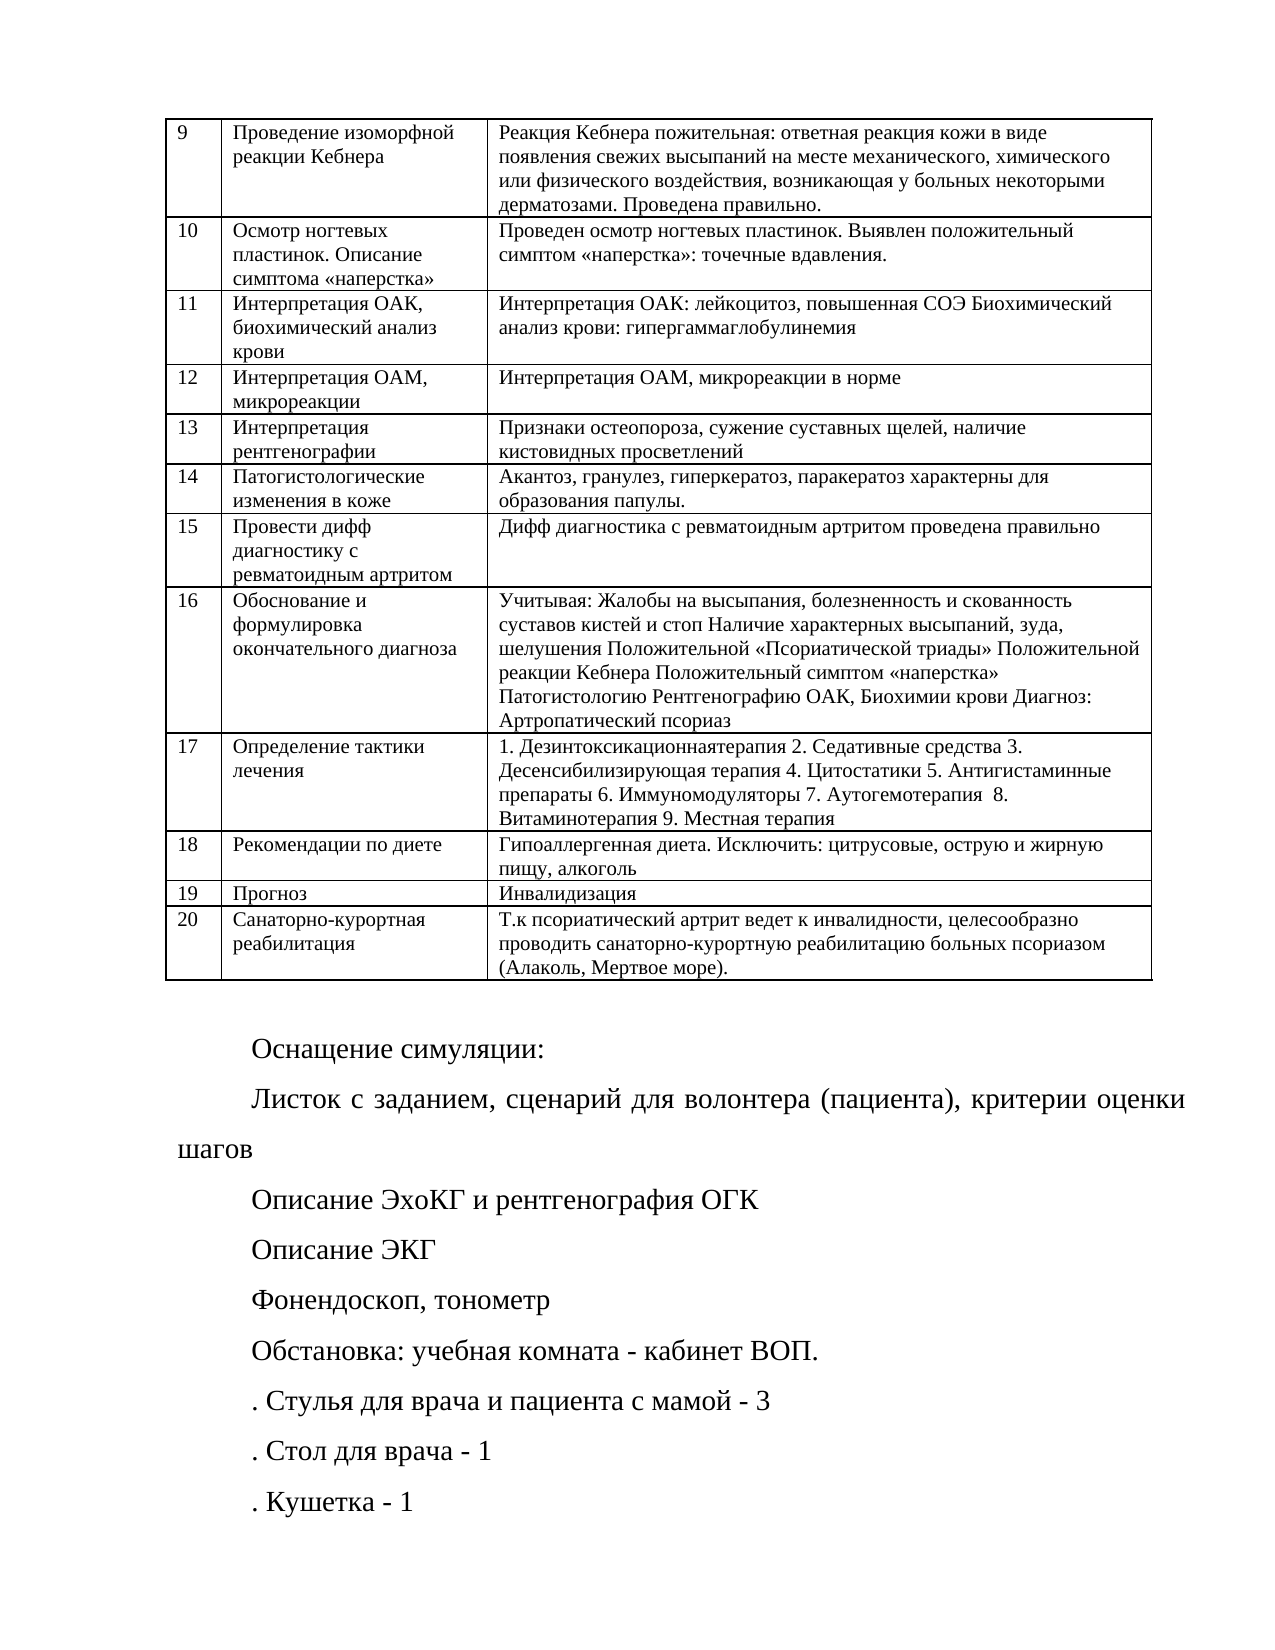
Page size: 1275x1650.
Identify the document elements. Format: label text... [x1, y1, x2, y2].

text . Кушетка - 1 [177, 1484, 1186, 1517]
table_cell Санаторно-курортная реабилитация [222, 907, 487, 979]
text . Стол для врача - 1 [177, 1433, 1186, 1467]
table_cell Провести дифф диагностику с ревматоидным артритом [222, 514, 487, 586]
table_cell Интерпретация рентгенографии [222, 415, 487, 463]
table_cell Акантоз, гранулез, гиперкератоз, паракератоз характерны для образования папулы. [488, 465, 1151, 512]
text Описание ЭКГ [177, 1232, 1186, 1266]
text Оснащение симуляции: [177, 1031, 1186, 1064]
table_cell Интерпретация ОАМ, микрореакции в норме [488, 365, 1151, 413]
table_cell 14 [167, 465, 221, 512]
table_cell Реакция Кебнера пожительная: ответная реакция кожи в виде появления свежих высыпаний на месте механического, химического или физического воздействия, возникающая у больных некоторыми дерматозами. Проведена правильно. [488, 120, 1151, 216]
table_cell 9 [167, 120, 221, 216]
table_cell Гипоаллергенная диета. Исключить: цитрусовые, острую и жирную пищу, алкоголь [488, 832, 1151, 880]
table_cell Учитывая: Жалобы на высыпания, болезненность и скованность суставов кистей и стоп Наличие характерных высыпаний, зуда, шелушения Положительной «Псориатической триады» Положительной реакции Кебнера Положительный симптом «наперстка» Патогистологию Рентгенографию ОАК, Биохимии крови Диагноз: Артропатический псориаз [488, 588, 1151, 732]
table_cell Патогистологические изменения в коже [222, 465, 487, 512]
table_cell 1. Дезинтоксикационнаятерапия 2. Седативные средства 3. Десенсибилизирующая терапия 4. Цитостатики 5. Антигистаминные препараты 6. Иммуномодуляторы 7. Аутогемотерапия 8. Витаминотерапия 9. Местная терапия [488, 734, 1151, 830]
table_cell 16 [167, 588, 221, 732]
table_cell Признаки остеопороза, сужение суставных щелей, наличие кистовидных просветлений [488, 415, 1151, 463]
table_cell 17 [167, 734, 221, 830]
table_cell 12 [167, 365, 221, 413]
table_cell Осмотр ногтевых пластинок. Описание симптома «наперстка» [222, 218, 487, 290]
text . Стулья для врача и пациента с мамой - 3 [177, 1383, 1186, 1417]
table_cell Дифф диагностика с ревматоидным артритом проведена правильно [488, 514, 1151, 586]
table_cell Т.к псориатический артрит ведет к инвалидности, целесообразно проводить санаторно-курортную реабилитацию больных псориазом (Алаколь, Мертвое море). [488, 907, 1151, 979]
text Обстановка: учебная комната - кабинет ВОП. [177, 1333, 1186, 1366]
table_cell 20 [167, 907, 221, 979]
table_cell 18 [167, 832, 221, 880]
table_cell 13 [167, 415, 221, 463]
table_cell Прогноз [222, 881, 487, 905]
table_cell Проведение изоморфной реакции Кебнера [222, 120, 487, 216]
text Листок с заданием, сценарий для волонтера (пациента), критерии оценки шагов [177, 1081, 1186, 1165]
table_cell Определение тактики лечения [222, 734, 487, 830]
text Фонендоскоп, тонометр [177, 1282, 1186, 1316]
text Описание ЭхоКГ и рентгенография ОГК [177, 1182, 1186, 1215]
table_cell 10 [167, 218, 221, 290]
table_cell Интерпретация ОАМ, микрореакции [222, 365, 487, 413]
table_cell Интерпретация ОАК, биохимический анализ крови [222, 291, 487, 363]
table_cell 15 [167, 514, 221, 586]
table_cell Проведен осмотр ногтевых пластинок. Выявлен положительный симптом «наперстка»: точечные вдавления. [488, 218, 1151, 290]
table_cell Инвалидизация [488, 881, 1151, 905]
table_cell Обоснование и формулировка окончательного диагноза [222, 588, 487, 732]
table_cell 11 [167, 291, 221, 363]
table_cell Рекомендации по диете [222, 832, 487, 880]
table_cell 19 [167, 881, 221, 905]
table_cell Интерпретация ОАК: лейкоцитоз, повышенная СОЭ Биохимический анализ крови: гипергаммаглобулинемия [488, 291, 1151, 363]
